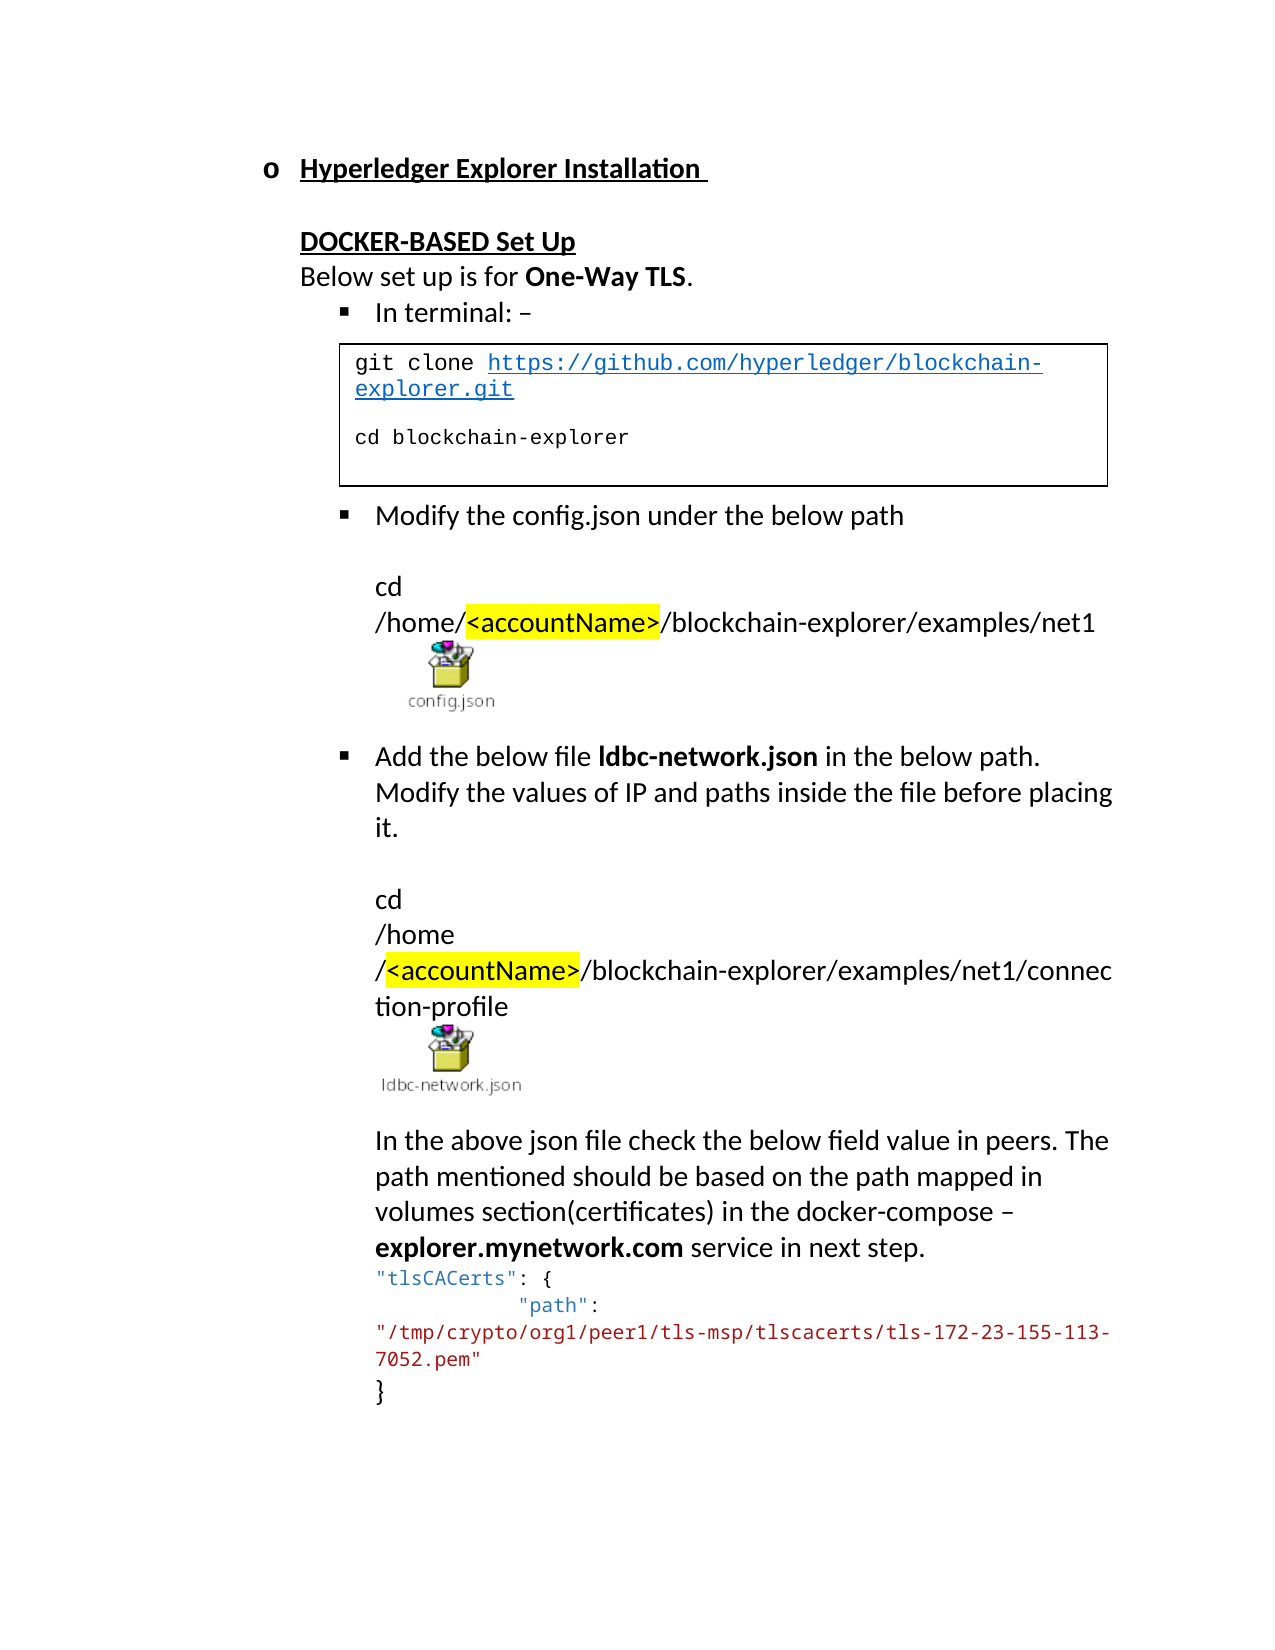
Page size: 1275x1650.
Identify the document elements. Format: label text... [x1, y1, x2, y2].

list cd /home/<accountName>/blockchain-explorer/examples/net1/connection-profile [375, 881, 1125, 1023]
list cd /home/<accountName>/blockchain-explorer/examples/net1 [375, 568, 1125, 639]
list Modify the config.json under the below path [337, 472, 1125, 532]
text "path": "/tmp/crypto/org1/peer1/tls-msp/tlscacerts/tls-172-23-155-113-7052.pem" [375, 1292, 1125, 1373]
list Below set up is for One-Way TLS. [300, 258, 1125, 294]
list DOCKER-BASED Set Up [300, 223, 1125, 258]
list } [375, 1373, 1125, 1408]
list Hyperledger Explorer Installation [262, 150, 1125, 187]
text "tlsCACerts": { [375, 1265, 1125, 1292]
list In the above json file check the below field value in peers. The path mentioned should be based on the path mapped in volumes section(certificates) in the docker-compose – explorer.mynetwork.com service in next step. [375, 1122, 1125, 1265]
list Add the below file ldbc-network.json in the below path. Modify the values of IP and paths inside the file before placing it. [337, 738, 1125, 845]
list In terminal: – [337, 294, 1125, 329]
